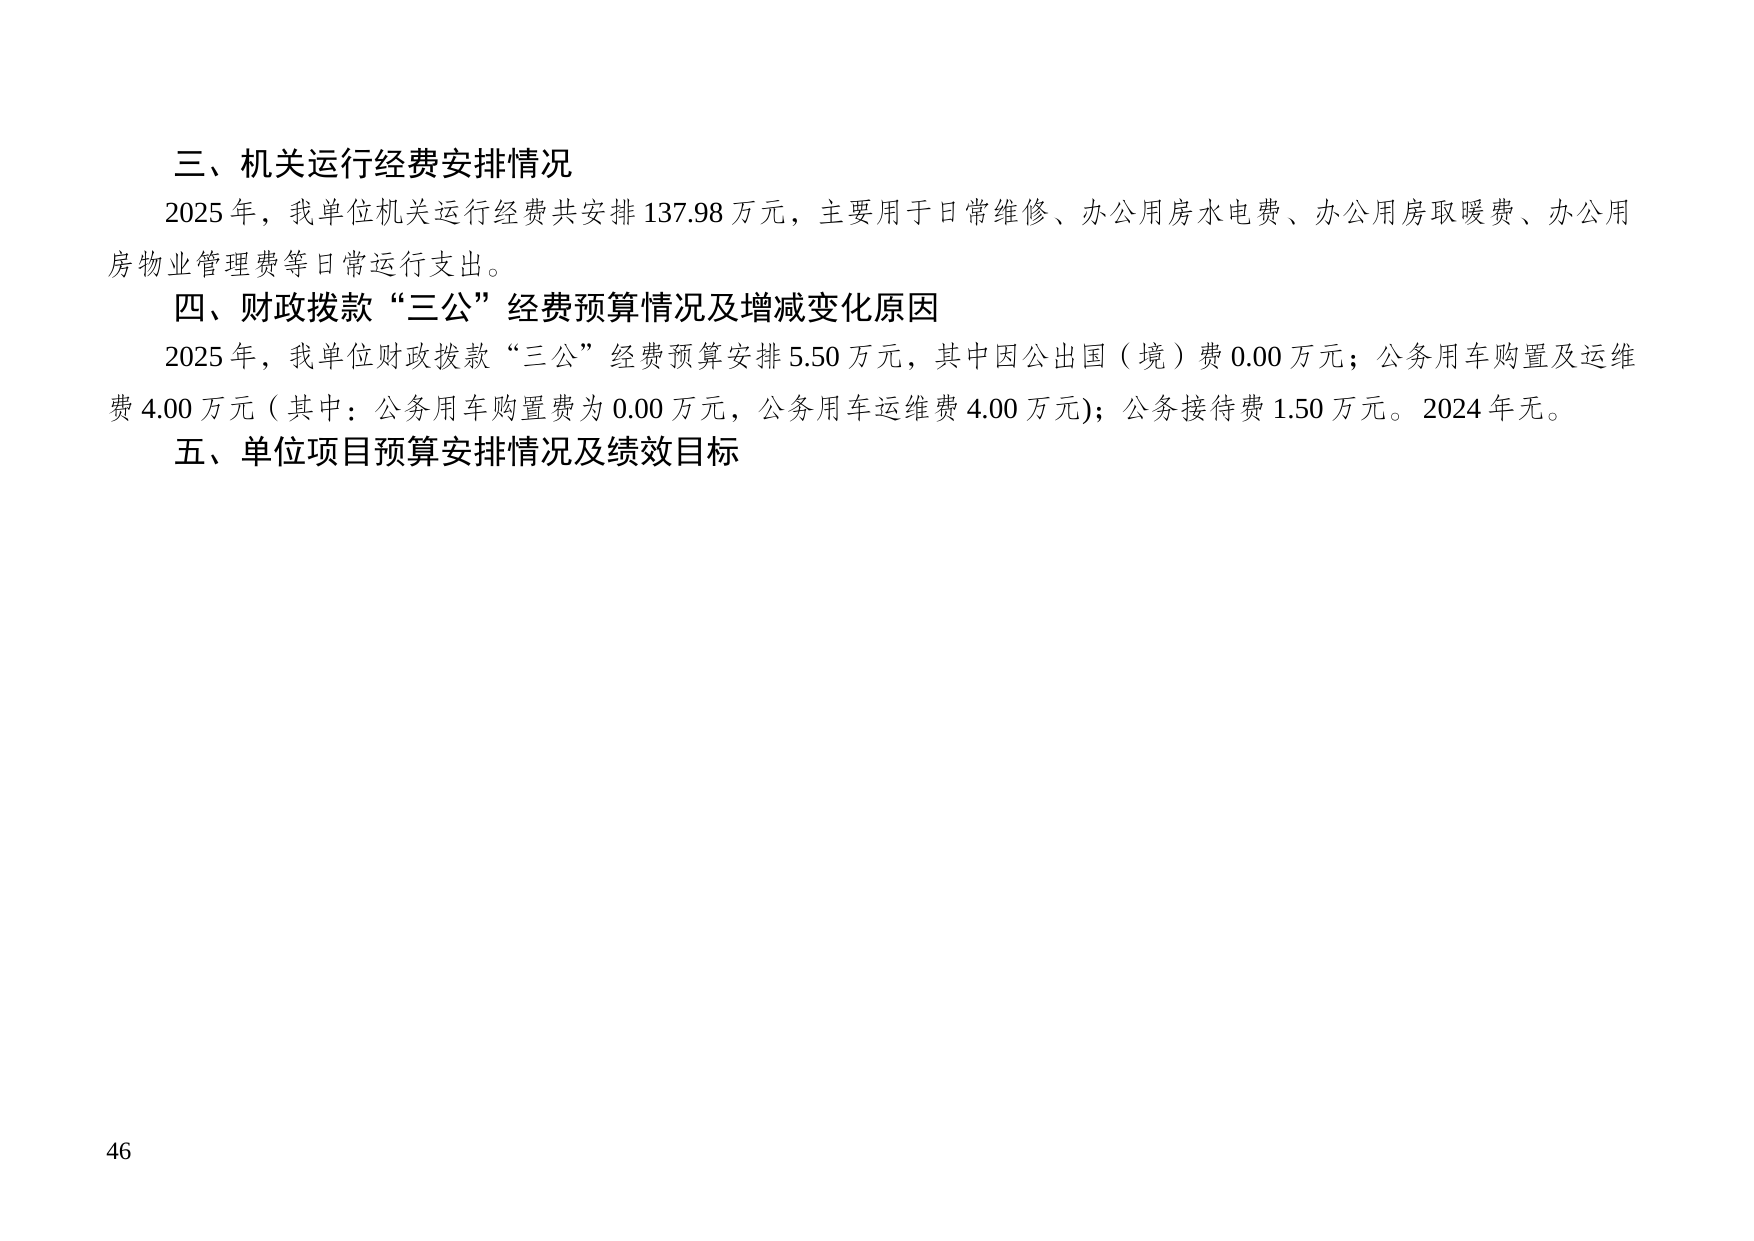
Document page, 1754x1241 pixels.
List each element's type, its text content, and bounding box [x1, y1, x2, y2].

text 三、机关运行经费安排情况 [106, 142, 1648, 180]
text 五、单位项目预算安排情况及绩效目标 [106, 430, 1648, 468]
text 四、财政拨款“三公”经费预算情况及增减变化原因 [106, 286, 1648, 324]
text 2025年，我单位机关运行经费共计安排137.98万元，主要用于日常维修、办公用房水电费、办公用房取暖费、办公用房物业管理费等日常运行支出。 [106, 181, 1648, 285]
text 2025年，我单位财政拨款“三公”经费预算安排5.50万元，其中因公出国（境）费0.00万元；公务用车购置及运维费4.00万元（其中：公务用车购置费为0.00万元，公务用车运维费4.00万元)；公务接待费1.50万元。与2024年相比无变化。 [106, 325, 1648, 429]
